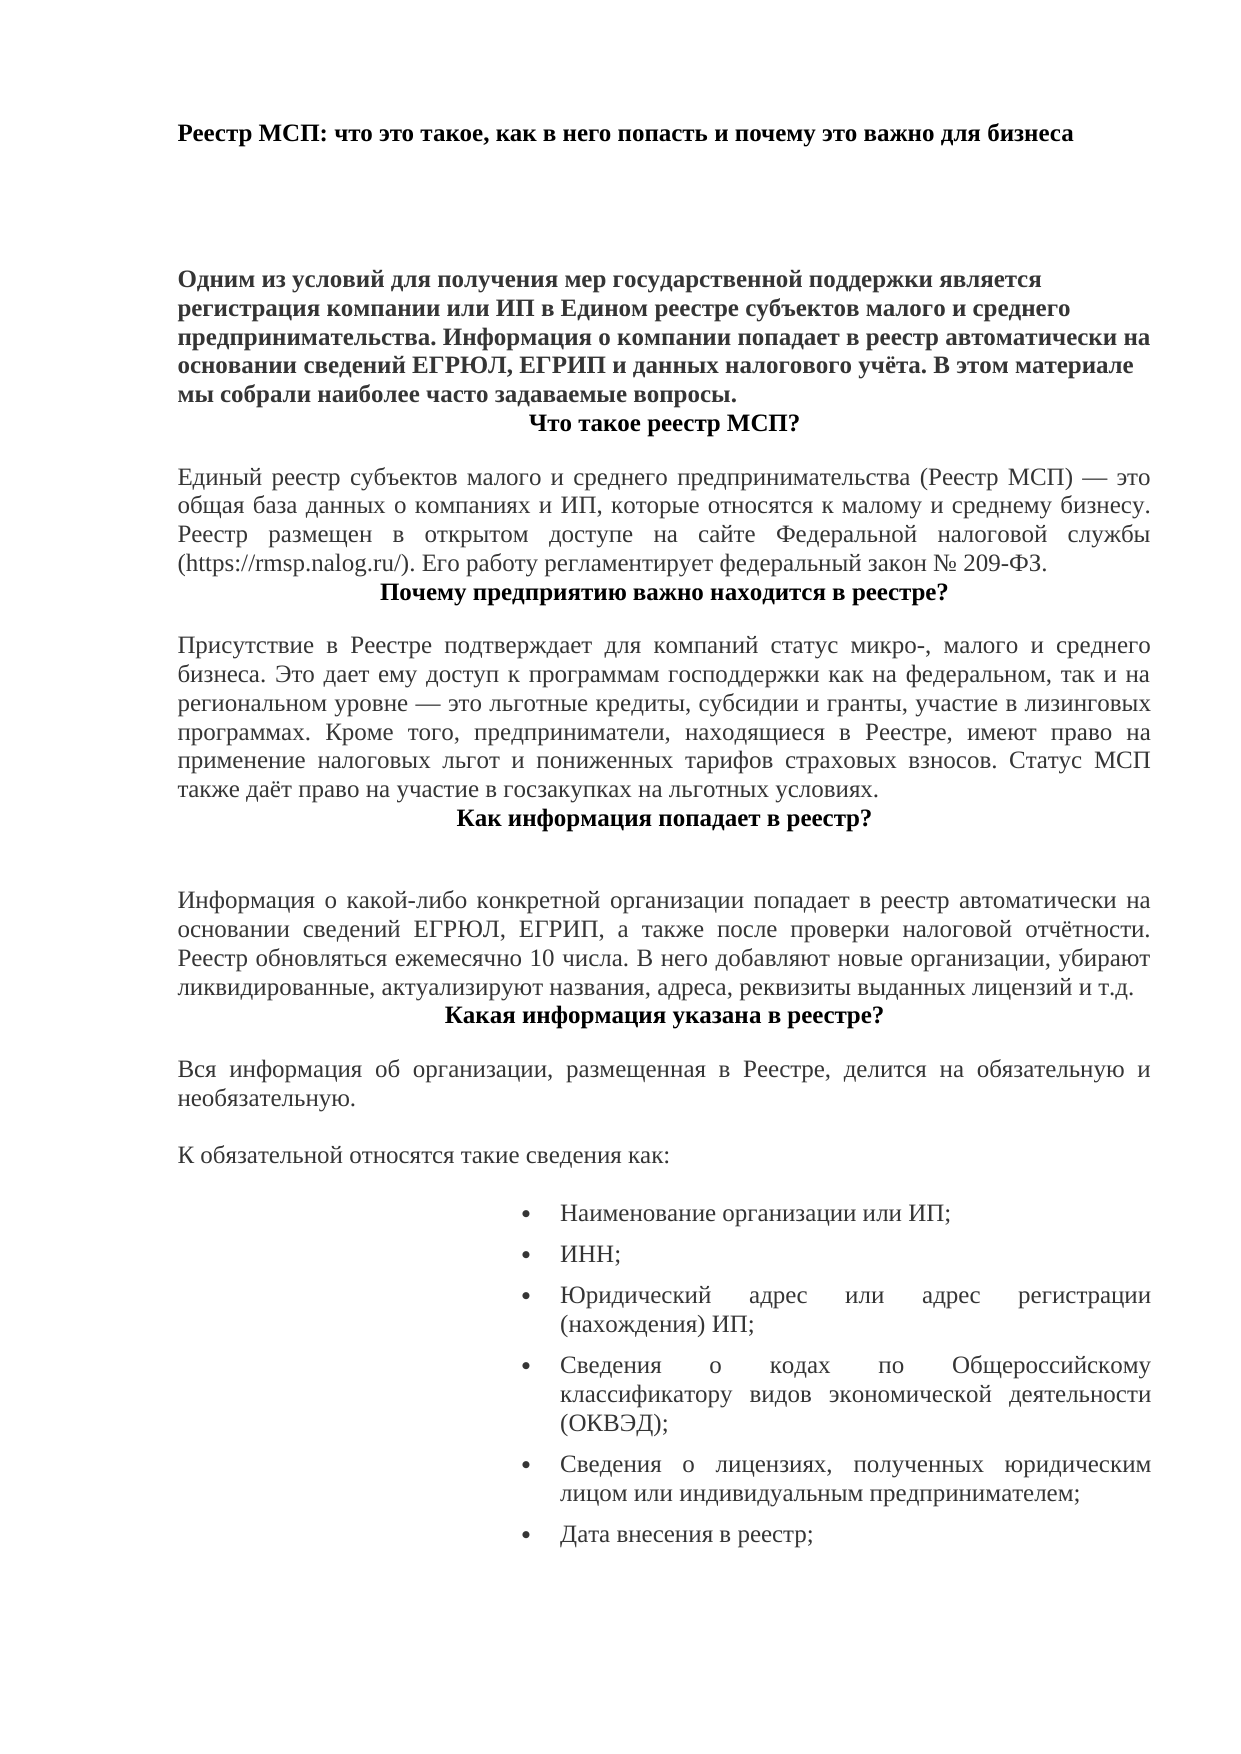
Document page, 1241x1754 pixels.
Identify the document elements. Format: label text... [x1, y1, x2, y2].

text Как информация попадает в реестр? [177, 803, 1152, 832]
list ИНН; [522, 1239, 1152, 1268]
text Что такое реестр МСП? [177, 408, 1152, 437]
text Вся информация об организации, размещенная в Реестре, делится на обязательную и необязательную. [177, 1054, 1152, 1112]
text Какая информация указана в реестре? [177, 1000, 1152, 1029]
text Реестр МСП: что это такое, как в него попасть и почему это важно для бизнеса [177, 118, 1152, 147]
list Дата внесения в реестр; [522, 1519, 1152, 1548]
list Юридический адрес или адрес регистрации (нахождения) ИП; [522, 1280, 1152, 1338]
list Сведения о лицензиях, полученных юридическим лицом или индивидуальным предпринимателем; [522, 1449, 1152, 1507]
text Почему предприятию важно находится в реестре? [177, 577, 1152, 605]
text К обязательной относятся такие сведения как: [177, 1112, 1152, 1169]
text Информация о какой-либо конкретной организации попадает в реестр автоматически на основании сведений ЕГРЮЛ, ЕГРИП, а также после проверки налоговой отчётности. Реестр обновляться ежемесячно 10 числа. В него добавляют новые организации, убирают ликвидированные, актуализируют названия, адреса, реквизиты выданных лицензий и т.д. [177, 857, 1152, 1000]
list Сведения о кодах по Общероссийскому классификатору видов экономической деятельности (ОКВЭД); [522, 1350, 1152, 1437]
list Наименование организации или ИП; [522, 1198, 1152, 1227]
text Присутствие в Реестре подтверждает для компаний статус микро-, малого и среднего бизнеса. Это дает ему доступ к программам господдержки как на федеральном, так и на региональном уровне — это льготные кредиты, субсидии и гранты, участие в лизинговых программах. Кроме того, предприниматели, находящиеся в Реестре, имеют право на применение налоговых льгот и пониженных тарифов страховых взносов. Статус МСП также даёт право на участие в госзакупках на льготных условиях. [177, 630, 1152, 803]
text Единый реестр субъектов малого и среднего предпринимательства (Реестр МСП) — это общая база данных о компаниях и ИП, которые относятся к малому и среднему бизнесу. Реестр размещен в открытом доступе на сайте Федеральной налоговой службы (https://rmsp.nalog.ru/). Его работу регламентирует федеральный закон № 209-ФЗ. [177, 462, 1152, 577]
text Одним из условий для получения мер государственной поддержки является регистрация компании или ИП в Едином реестре субъектов малого и среднего предпринимательства. Информация о компании попадает в реестр автоматически на основании сведений ЕГРЮЛ, ЕГРИП и данных налогового учёта. В этом материале мы собрали наиболее часто задаваемые вопросы. [177, 264, 1152, 408]
